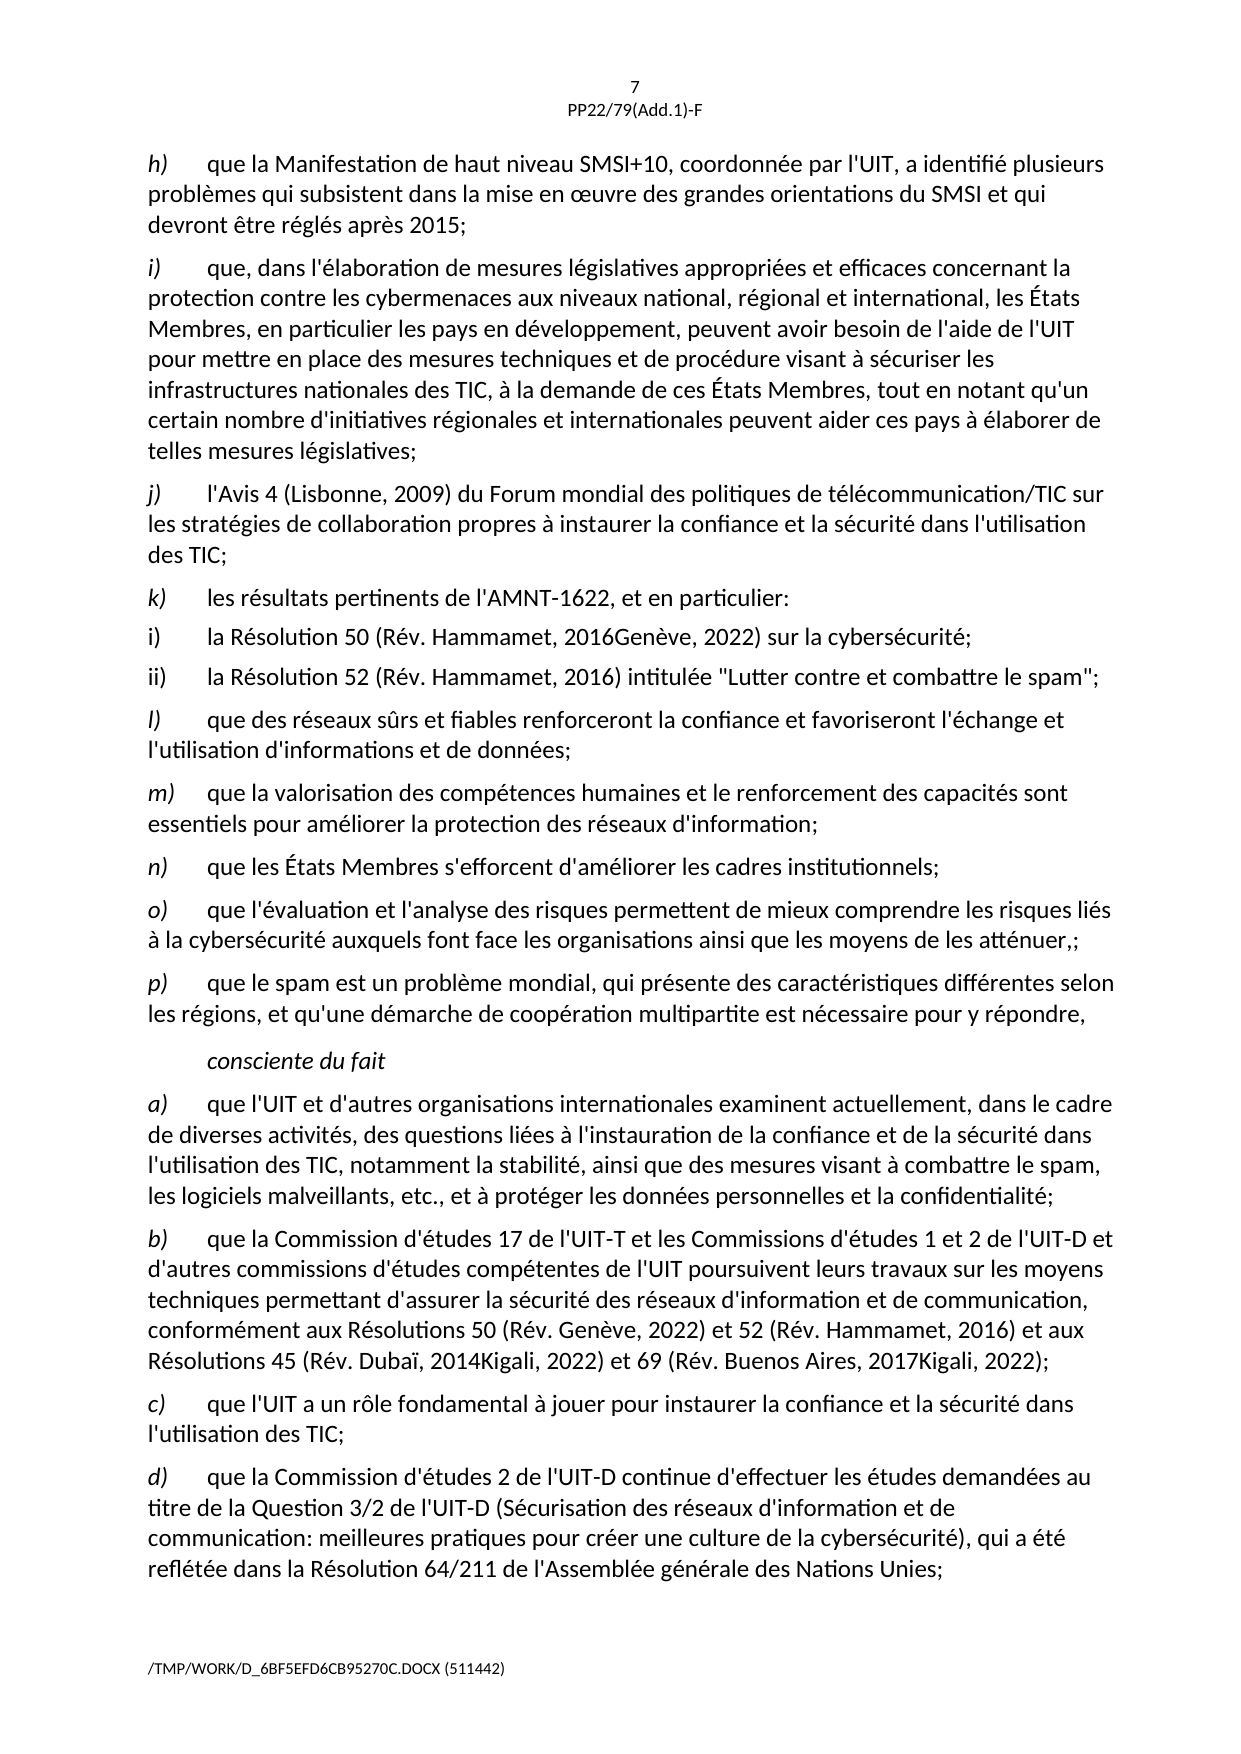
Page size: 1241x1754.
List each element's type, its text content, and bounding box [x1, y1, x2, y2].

text i) que, dans l'élaboration de mesures législatives appropriées et efficaces concernant la protection contre les cybermenaces aux niveaux national, régional et international, les États Membres, en particulier les pays en développement, peuvent avoir besoin de l'aide de l'UIT pour mettre en place des mesures techniques et de procédure visant à sécuriser les infrastructures nationales des TIC, à la demande de ces États Membres, tout en notant qu'un certain nombre d'initiatives régionales et internationales peuvent aider ces pays à élaborer de telles mesures législatives; [148, 252, 1122, 465]
text i) la Résolution 50 (Rév. ) sur la cybersécurité; [148, 621, 1122, 652]
text j) l'Avis 4 (Lisbonne, 2009) du Forum mondial des politiques de télécommunication/TIC sur les stratégies de collaboration propres à instaurer la confiance et la sécurité dans l'utilisation des TIC; [148, 478, 1122, 569]
text l) que des réseaux sûrs et fiables renforceront la confiance et favoriseront l'échange et l'utilisation d'informations et de données; [148, 704, 1122, 765]
text c) que l'UIT a un rôle fondamental à jouer pour instaurer la confiance et la sécurité dans l'utilisation des TIC; [148, 1388, 1122, 1449]
text b) que la Commission d'études 17 de l'UIT-T et les Commissions d'études 1 et 2 de l'UIT-D et d'autres commissions d'études compétentes de l'UIT poursuivent leurs travaux sur les moyens techniques permettant d'assurer la sécurité des réseaux d'information et de communication, conformément aux Résolutions 50 et 52 (Rév. Hammamet, 2016) et aux Résolutions 45 (Rév. ) et 69 (Rév. ); [148, 1223, 1122, 1376]
text consciente du fait [207, 1045, 1122, 1076]
text a) que l'UIT et d'autres organisations internationales examinent actuellement, dans le cadre de diverses activités, des questions liées à l'instauration de la confiance et de la sécurité dans l'utilisation des TIC, notamment la stabilité, ainsi que des mesures visant à combattre le spam, les logiciels malveillants, etc., et à protéger les données personnelles et la confidentialité; [148, 1088, 1122, 1210]
text ii) la Résolution 52 (Rév. Hammamet, 2016) intitulée "Lutter contre et combattre le spam"; [148, 661, 1122, 691]
text m) que la valorisation des compétences humaines et le renforcement des capacités sont essentiels pour améliorer la protection des réseaux d'information; [148, 777, 1122, 838]
text o) que l'évaluation et l'analyse des risques permettent de mieux comprendre les risques liés à la cybersécurité auxquels font face les organisations ainsi que les moyens de les atténuer [148, 894, 1122, 955]
text h) que la Manifestation de haut niveau SMSI+10, coordonnée par l'UIT, a identifié plusieurs problèmes qui subsistent dans la mise en œuvre des grandes orientations du SMSI et qui devront être réglés après 2015; [148, 148, 1122, 239]
text k) les résultats pertinents de l'AMNT-, et en particulier: [148, 582, 1122, 612]
text n) que les États Membres s'efforcent d'améliorer les cadres institutionnels; [148, 851, 1122, 882]
text d) que la Commission d'études 2 de l'UIT-D continue d'effectuer les études demandées au titre de la Question 3/2 de l'UIT-D (Sécurisation des réseaux d'information et de communication: meilleures pratiques pour créer une culture de la cybersécurité), qui a été reflétée dans la Résolution 64/211 de l'Assemblée générale des Nations Unies; [148, 1462, 1122, 1584]
